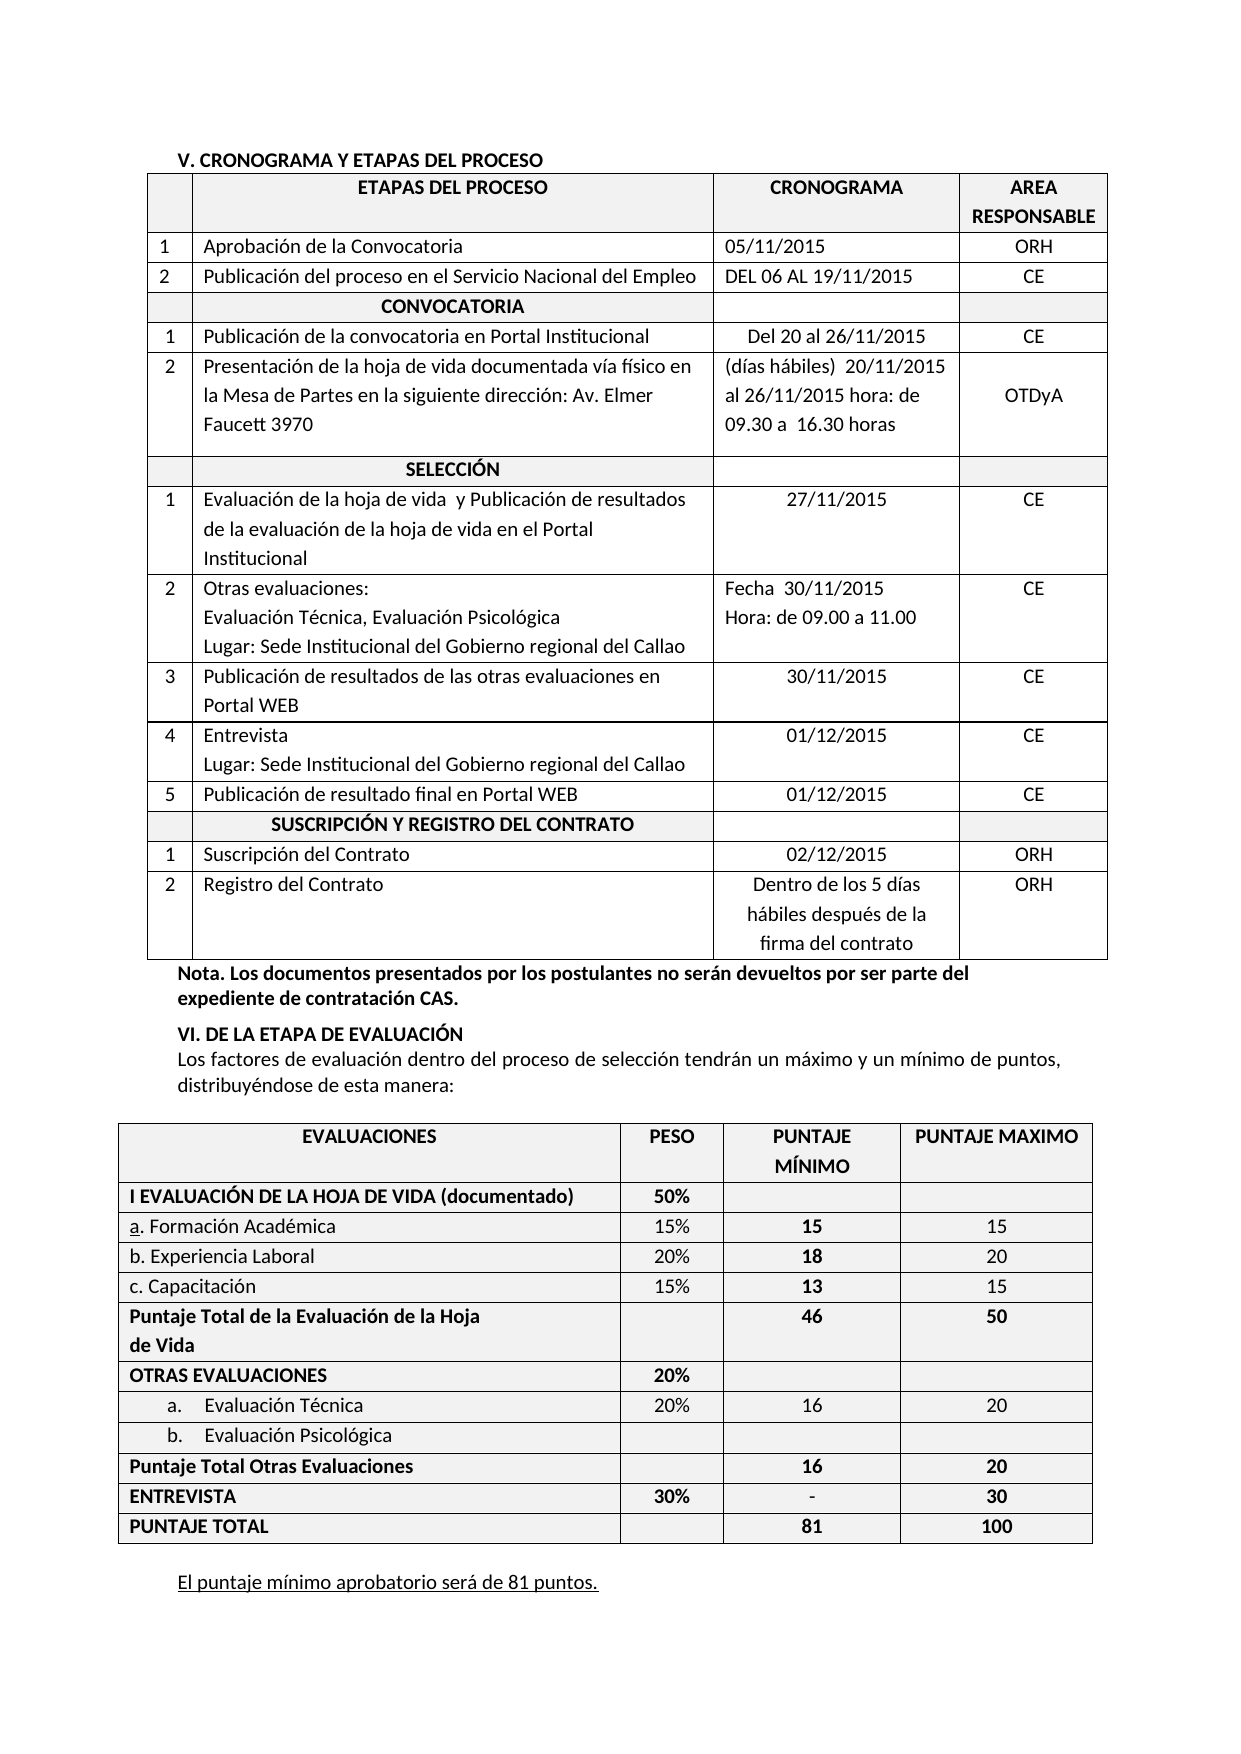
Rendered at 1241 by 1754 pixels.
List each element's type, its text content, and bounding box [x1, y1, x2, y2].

table_header EVALUACIONES [119, 1124, 620, 1182]
table_cell ENTREVISTA [119, 1484, 620, 1512]
table_cell 30% [621, 1484, 723, 1512]
table_cell ORH [960, 233, 1107, 262]
table_cell Registro del Contrato [193, 872, 713, 959]
table_cell 3 [148, 663, 192, 721]
table_cell 15 [901, 1213, 1092, 1242]
table_cell 16 [724, 1454, 900, 1482]
table_cell 13 [724, 1273, 900, 1302]
text El puntaje mínimo aprobatorio será de 81 puntos. [177, 1569, 1063, 1594]
table_header ETAPAS DEL PROCESO [193, 174, 713, 232]
table_cell Fecha 30/11/2015 Hora: de 09.00 a 11.00 [714, 575, 959, 662]
table_cell 100 [901, 1514, 1092, 1542]
table_cell [148, 812, 192, 841]
table_cell 2 [148, 575, 192, 662]
table_cell [960, 293, 1107, 322]
table_cell Publicación de resultados de las otras evaluaciones en Portal WEB [193, 663, 713, 721]
table_cell 20% [621, 1392, 723, 1422]
table_cell Aprobación de la Convocatoria [193, 233, 713, 262]
table_header [148, 174, 192, 232]
table_cell SUSCRIPCIÓN Y REGISTRO DEL CONTRATO [193, 812, 713, 841]
table_cell [724, 1183, 900, 1212]
table_cell 50% [621, 1183, 723, 1212]
table_cell I EVALUACIÓN DE LA HOJA DE VIDA (documentado) [119, 1183, 620, 1212]
table_cell 01/12/2015 [714, 723, 959, 781]
table_cell Puntaje Total Otras Evaluaciones [119, 1454, 620, 1482]
table_cell 20 [901, 1454, 1092, 1482]
table_cell 02/12/2015 [714, 842, 959, 871]
table_cell 15 [724, 1213, 900, 1242]
table_cell Otras evaluaciones: Evaluación Técnica, Evaluación Psicológica Lugar: Sede Institucional del Gobierno regional del Callao [193, 575, 713, 662]
table_cell Evaluación Psicológica [119, 1423, 620, 1452]
table_cell [148, 293, 192, 322]
table_cell [621, 1514, 723, 1542]
table_cell [901, 1362, 1092, 1391]
table_cell 1 [148, 323, 192, 352]
table_header PUNTAJE MAXIMO [901, 1124, 1092, 1182]
table_cell 01/12/2015 [714, 782, 959, 811]
table_cell 2 [148, 353, 192, 456]
table_cell [901, 1423, 1092, 1452]
table_cell [960, 812, 1107, 841]
table_cell 27/11/2015 [714, 487, 959, 574]
table_cell (días hábiles) 20/11/2015 al 26/11/2015 hora: de 09.30 a 16.30 horas [714, 353, 959, 456]
table_cell 05/11/2015 [714, 233, 959, 262]
table_cell 4 [148, 723, 192, 781]
table_cell Entrevista Lugar: Sede Institucional del Gobierno regional del Callao [193, 723, 713, 781]
table_cell [714, 457, 959, 486]
table_cell b. Experiencia Laboral [119, 1243, 620, 1272]
table_cell Del 20 al 26/11/2015 [714, 323, 959, 352]
table_cell [714, 812, 959, 841]
table_cell c. Capacitación [119, 1273, 620, 1302]
table_header PESO [621, 1124, 723, 1182]
table_cell DEL 06 AL 19/11/2015 [714, 263, 959, 292]
table_cell Puntaje Total de la Evaluación de la Hoja de Vida [119, 1303, 620, 1361]
table_cell CE [960, 723, 1107, 781]
table_cell Suscripción del Contrato [193, 842, 713, 871]
text VI. DE LA ETAPA DE EVALUACIÓN [177, 1021, 1063, 1046]
table_cell [714, 293, 959, 322]
table_cell ORH [960, 872, 1107, 959]
table_cell 46 [724, 1303, 900, 1361]
table_cell CONVOCATORIA [193, 293, 713, 322]
table_cell 20 [901, 1243, 1092, 1272]
table_cell [724, 1362, 900, 1391]
table_cell 81 [724, 1514, 900, 1542]
table_cell [621, 1303, 723, 1361]
table_cell OTDyA [960, 353, 1107, 456]
table_cell CE [960, 575, 1107, 662]
table_cell Publicación de resultado final en Portal WEB [193, 782, 713, 811]
table_cell CE [960, 323, 1107, 352]
table_cell SELECCIÓN [193, 457, 713, 486]
table_cell CE [960, 263, 1107, 292]
table_cell 50 [901, 1303, 1092, 1361]
table_cell [724, 1423, 900, 1452]
text Nota. Los documentos presentados por los postulantes no serán devueltos por ser parte del expediente de contratación CAS. [177, 960, 1063, 1011]
table_cell 1 [148, 233, 192, 262]
table_cell [621, 1423, 723, 1452]
table_cell 20% [621, 1243, 723, 1272]
table_header AREA RESPONSABLE [960, 174, 1107, 232]
table_cell 30/11/2015 [714, 663, 959, 721]
table_cell 5 [148, 782, 192, 811]
table_cell Dentro de los 5 días hábiles después de la firma del contrato [714, 872, 959, 959]
table_cell Presentación de la hoja de vida documentada vía físico en la Mesa de Partes en la siguiente dirección: Av. Elmer Faucett 3970 [193, 353, 713, 456]
table_cell Publicación del proceso en el Servicio Nacional del Empleo [193, 263, 713, 292]
table_cell 1 [148, 842, 192, 871]
table_cell [148, 457, 192, 486]
table_cell PUNTAJE TOTAL [119, 1514, 620, 1542]
table_cell a. Formación Académica [119, 1213, 620, 1242]
table_cell [621, 1454, 723, 1482]
text Los factores de evaluación dentro del proceso de selección tendrán un máximo y un mínimo de puntos, distribuyéndose de esta manera: [177, 1046, 1063, 1097]
table_header CRONOGRAMA [714, 174, 959, 232]
table_cell [901, 1183, 1092, 1212]
table_cell 1 [148, 487, 192, 574]
table_cell 20 [901, 1392, 1092, 1422]
table_cell CE [960, 782, 1107, 811]
table_cell 15% [621, 1273, 723, 1302]
table_cell 18 [724, 1243, 900, 1272]
table_cell 2 [148, 263, 192, 292]
table_cell CE [960, 487, 1107, 574]
table_cell OTRAS EVALUACIONES [119, 1362, 620, 1391]
table_cell [960, 457, 1107, 486]
table_cell ORH [960, 842, 1107, 871]
table_cell Evaluación de la hoja de vida y Publicación de resultados de la evaluación de la hoja de vida en el Portal Institucional [193, 487, 713, 574]
table_cell CE [960, 663, 1107, 721]
table_cell Evaluación Técnica [119, 1392, 620, 1422]
table_cell 20% [621, 1362, 723, 1391]
table_cell 2 [148, 872, 192, 959]
table_cell - [724, 1484, 900, 1512]
table_cell 30 [901, 1484, 1092, 1512]
table_cell 15 [901, 1273, 1092, 1302]
table_header PUNTAJE MÍNIMO [724, 1124, 900, 1182]
table_cell 15% [621, 1213, 723, 1242]
table_cell 16 [724, 1392, 900, 1422]
text V. CRONOGRAMA Y ETAPAS DEL PROCESO [177, 148, 1063, 173]
table_cell Publicación de la convocatoria en Portal Institucional [193, 323, 713, 352]
